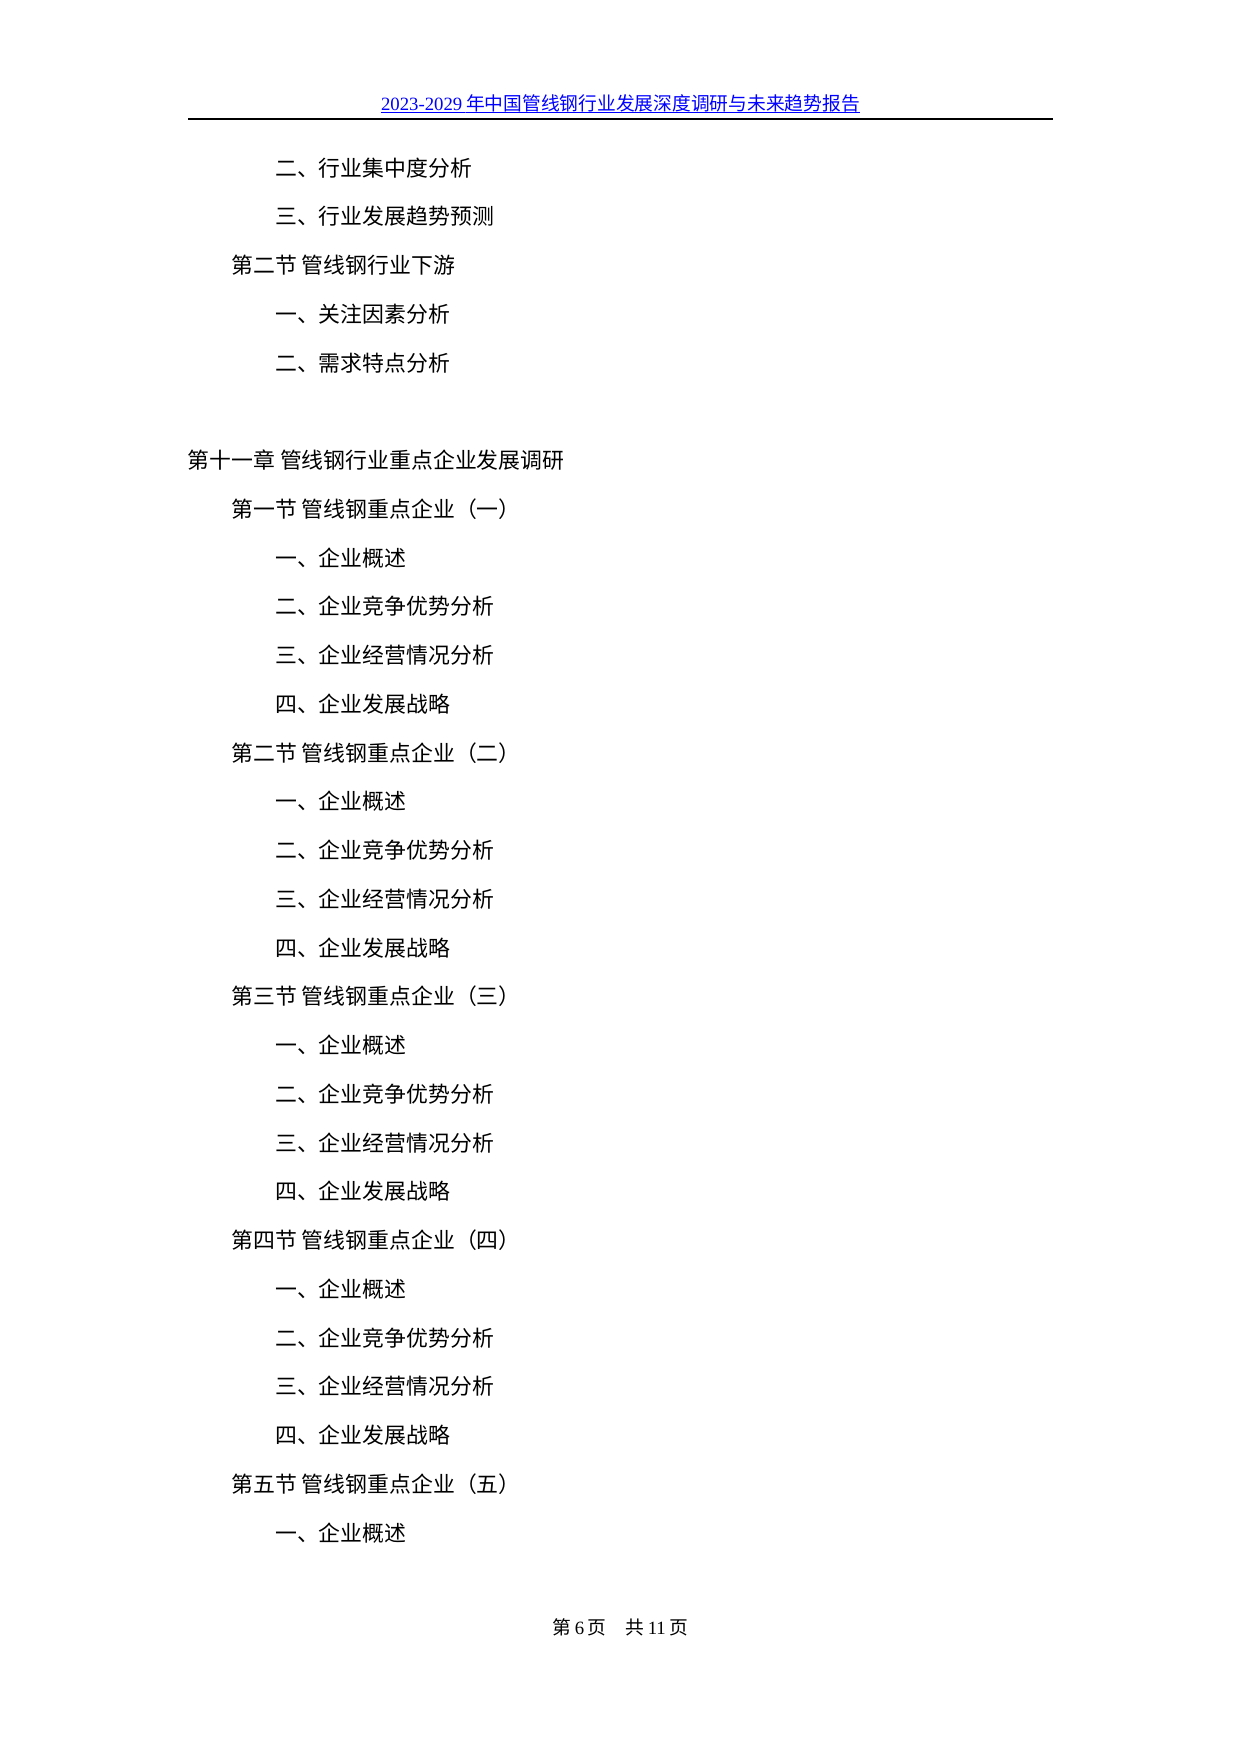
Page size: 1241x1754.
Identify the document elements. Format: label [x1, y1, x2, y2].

text [187, 150, 1053, 1548]
